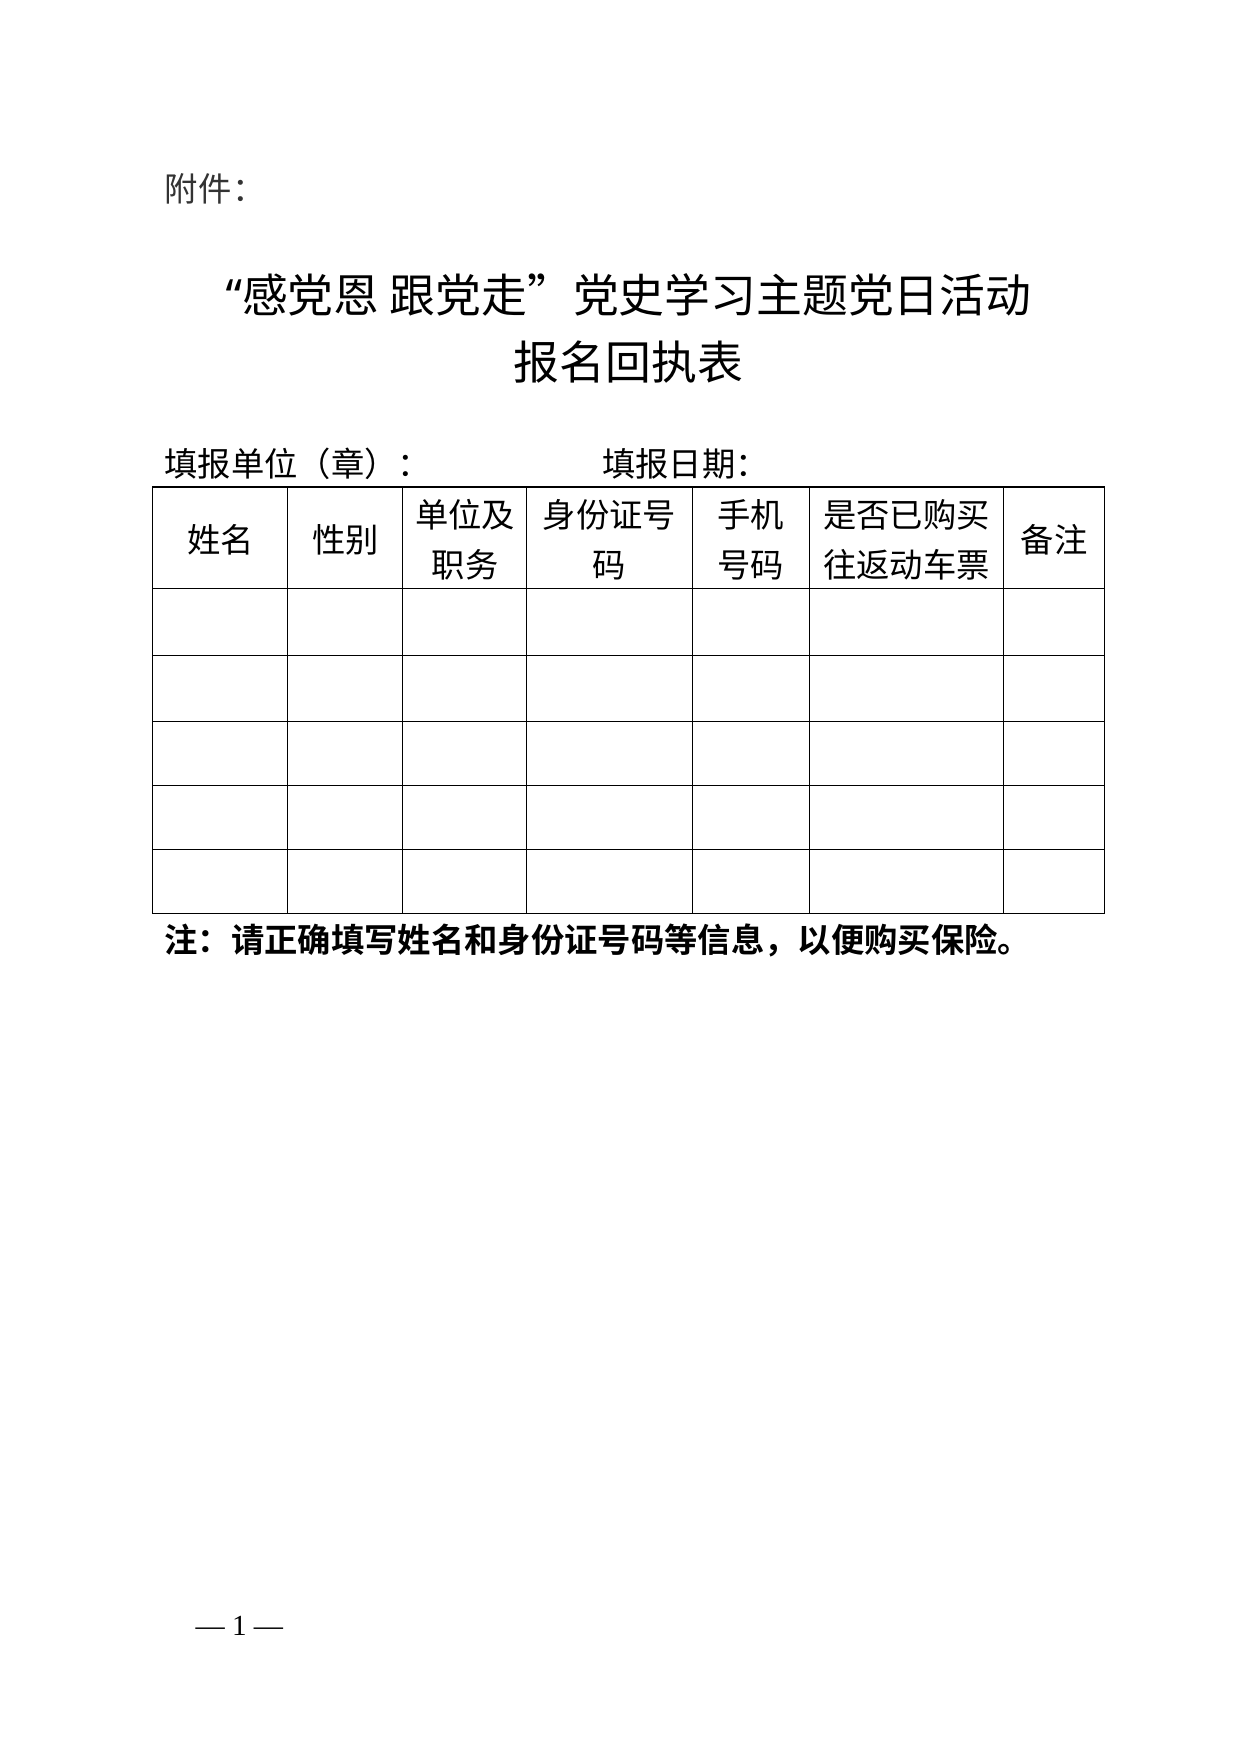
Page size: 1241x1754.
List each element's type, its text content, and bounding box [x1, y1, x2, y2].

table_cell [153, 786, 287, 849]
list 附件： [164, 148, 1092, 214]
table_cell [693, 589, 809, 654]
table_cell [1004, 722, 1104, 785]
table_cell [810, 656, 1003, 721]
table_cell [403, 722, 526, 785]
table_header 手机号码 [693, 488, 809, 587]
table_cell [1004, 850, 1104, 913]
table_cell [527, 786, 692, 849]
table_cell [527, 656, 692, 721]
table_header 是否已购买往返动车票 [810, 488, 1003, 587]
table_cell [527, 850, 692, 913]
table_cell [693, 656, 809, 721]
table_cell [403, 786, 526, 849]
table_cell [1004, 656, 1104, 721]
table_cell [403, 589, 526, 654]
table_cell [288, 589, 402, 654]
table_cell [693, 786, 809, 849]
table_cell [527, 589, 692, 654]
table_cell [153, 656, 287, 721]
table_cell [288, 850, 402, 913]
table_header 姓名 [153, 488, 287, 587]
table_cell [693, 722, 809, 785]
table_cell [810, 850, 1003, 913]
table_cell [153, 722, 287, 785]
table_cell [288, 722, 402, 785]
table_cell [1004, 786, 1104, 849]
table_cell [1004, 589, 1104, 654]
table_header 性别 [288, 488, 402, 587]
table_cell [403, 656, 526, 721]
list “感党恩 跟党走”党史学习主题党日活动 [164, 260, 1092, 326]
table_cell [810, 786, 1003, 849]
table_cell [288, 656, 402, 721]
table_cell [153, 850, 287, 913]
list 注：请正确填写姓名和身份证号码等信息，以便购买保险。 [164, 914, 1092, 962]
table_cell [288, 786, 402, 849]
table_cell [403, 850, 526, 913]
table_header 备注 [1004, 488, 1104, 587]
list 填报单位（章）： 填报日期： [164, 438, 1092, 486]
table_cell [153, 589, 287, 654]
table_header 身份证号码 [527, 488, 692, 587]
table_cell [810, 722, 1003, 785]
table_cell [810, 589, 1003, 654]
table_cell [693, 850, 809, 913]
table_header 单位及职务 [403, 488, 526, 587]
table_cell [527, 722, 692, 785]
list 报名回执表 [164, 326, 1092, 393]
